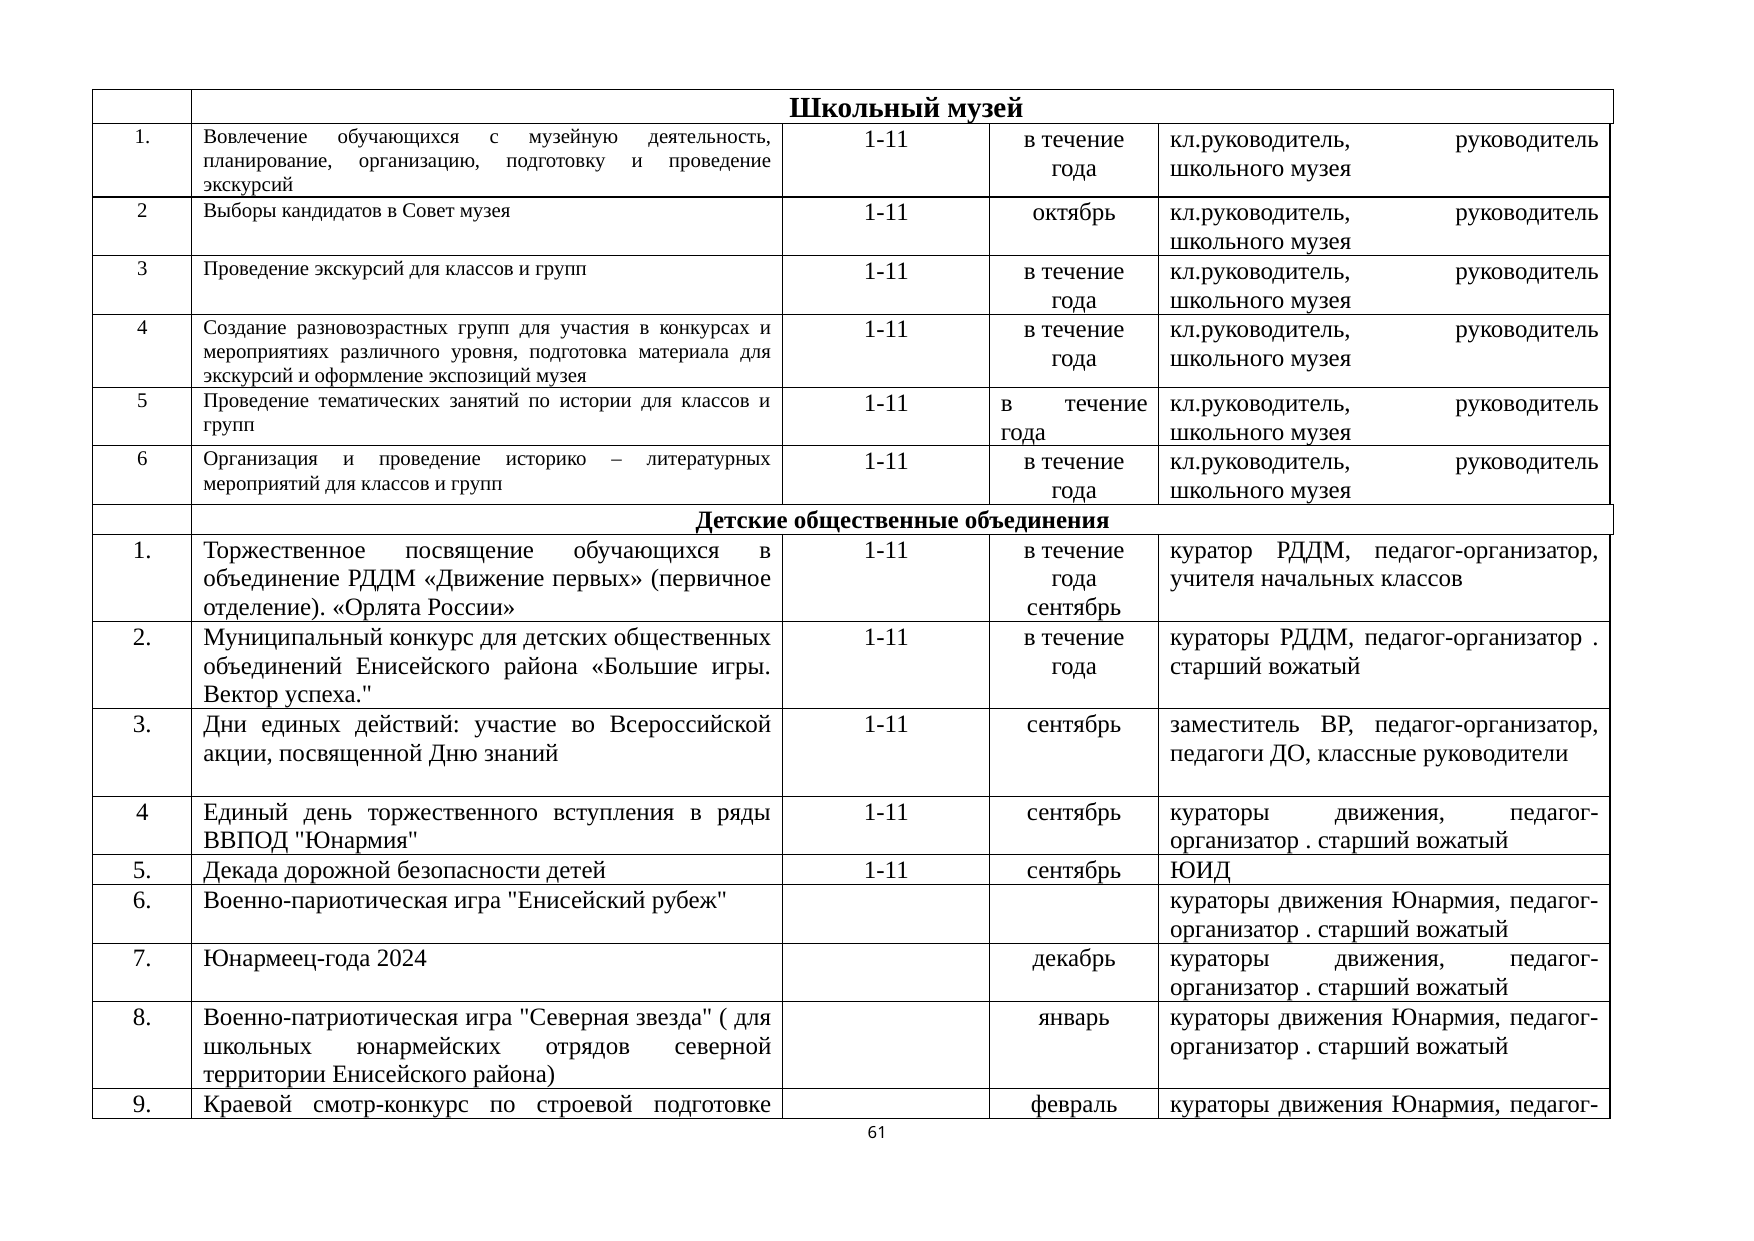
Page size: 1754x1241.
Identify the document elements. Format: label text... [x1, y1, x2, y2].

table_cell Выборы кандидатов в Совет музея [192, 198, 782, 255]
table_cell Дни единых действий: участие во Всероссийской акции, посвященной Дню знаний [192, 709, 782, 796]
table_cell 1-11 [783, 797, 989, 854]
table_cell [990, 885, 1158, 942]
table_cell Школьный музей [192, 90, 1613, 123]
table_cell в течение года [990, 256, 1158, 313]
table_cell 6 [93, 446, 191, 504]
table_cell [783, 1089, 989, 1118]
table_cell февраль [990, 1089, 1158, 1118]
table_cell 5 [93, 388, 191, 445]
table_cell кл.руководитель, руководитель школьного музея [1159, 256, 1609, 313]
table_cell Создание разновозрастных групп для участия в конкурсах и мероприятиях различного уровня, подготовка материала для экскурсий и оформление экспозиций музея [192, 315, 782, 387]
table_cell заместитель ВР, педагог-организатор, педагоги ДО, классные руководители [1159, 709, 1609, 796]
table_cell кл.руководитель, руководитель школьного музея [1159, 198, 1609, 255]
table_cell 1-11 [783, 124, 989, 196]
table_cell 1-11 [783, 256, 989, 313]
table_cell кл.руководитель, руководитель школьного музея [1159, 124, 1609, 196]
table_cell в течение года [990, 315, 1158, 387]
table_cell Военно-патриотическая игра "Северная звезда" ( для школьных юнармейских отрядов северной территории Енисейского района) [192, 1002, 782, 1088]
table_cell Юнармеец-года 2024 [192, 944, 782, 1001]
table_cell 1-11 [783, 709, 989, 796]
table_cell 4 [93, 797, 191, 854]
table_cell сентябрь [990, 855, 1158, 884]
table_cell кураторы движения, педагог-организатор . старший вожатый [1159, 797, 1609, 854]
table_cell [93, 505, 191, 534]
table_cell октябрь [990, 198, 1158, 255]
table_cell 1-11 [783, 388, 989, 445]
table_cell кл.руководитель, руководитель школьного музея [1159, 388, 1609, 445]
table_cell сентябрь [990, 709, 1158, 796]
table_cell 3. [93, 709, 191, 796]
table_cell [192, 1089, 782, 1118]
table_cell 1-11 [783, 446, 989, 504]
table_cell 1-11 [783, 855, 989, 884]
table_cell Декада дорожной безопасности детей [192, 855, 782, 884]
table_cell 9. [93, 1089, 191, 1118]
table_cell [93, 90, 191, 123]
table_cell 3 [93, 256, 191, 313]
table_cell Проведение экскурсий для классов и групп [192, 256, 782, 313]
table_cell 8. [93, 1002, 191, 1088]
table_cell 4 [93, 315, 191, 387]
table_cell кл.руководитель, руководитель школьного музея [1159, 446, 1609, 504]
table_cell кураторы движения Юнармия, педагог-организатор . старший вожатый [1159, 885, 1609, 942]
table_cell Муниципальный конкурс для детских общественных объединений Енисейского района «Большие игры. Вектор успеха." [192, 622, 782, 708]
table_cell куратор РДДМ, педагог-организатор, учителя начальных классов [1159, 535, 1609, 621]
table_cell Вовлечение обучающихся с музейную деятельность, планирование, организацию, подготовку и проведение экскурсий [192, 124, 782, 196]
table_cell Детские общественные объединения [192, 505, 1613, 534]
table_cell 5. [93, 855, 191, 884]
table_cell 1-11 [783, 198, 989, 255]
table_cell Торжественное посвящение обучающихся в объединение РДДМ «Движение первых» (первичное отделение). «Орлята России» [192, 535, 782, 621]
table_cell ЮИД [1159, 855, 1609, 884]
table_cell 1-11 [783, 622, 989, 708]
table_cell 1-11 [783, 315, 989, 387]
table_cell в течение года [990, 124, 1158, 196]
table_cell кураторы движения, педагог-организатор . старший вожатый [1159, 944, 1609, 1001]
table_cell 1. [93, 124, 191, 196]
table_cell [783, 944, 989, 1001]
table_cell Военно-париотическая игра "Енисейский рубеж" [192, 885, 782, 942]
table_cell Организация и проведение историко – литературных мероприятий для классов и групп [192, 446, 782, 504]
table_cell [1159, 1002, 1609, 1088]
table_cell 2 [93, 198, 191, 255]
table_cell [783, 1002, 989, 1088]
table_cell в течение года [990, 446, 1158, 504]
table_cell 6. [93, 885, 191, 942]
table_cell 7. [93, 944, 191, 1001]
table_cell 2. [93, 622, 191, 708]
table_cell кураторы РДДМ, педагог-организатор . старший вожатый [1159, 622, 1609, 708]
table_cell 1-11 [783, 535, 989, 621]
table_cell в течение года сентябрь [990, 535, 1158, 621]
table_cell Единый день торжественного вступления в ряды ВВПОД "Юнармия" [192, 797, 782, 854]
table_cell декабрь [990, 944, 1158, 1001]
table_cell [1159, 1089, 1609, 1118]
table_cell сентябрь [990, 797, 1158, 854]
table_cell кл.руководитель, руководитель школьного музея [1159, 315, 1609, 387]
table_cell 1. [93, 535, 191, 621]
table_cell [783, 885, 989, 942]
table_cell в течение года [990, 388, 1158, 445]
table_cell Проведение тематических занятий по истории для классов и групп [192, 388, 782, 445]
table_cell январь [990, 1002, 1158, 1088]
table_cell в течение года [990, 622, 1158, 708]
